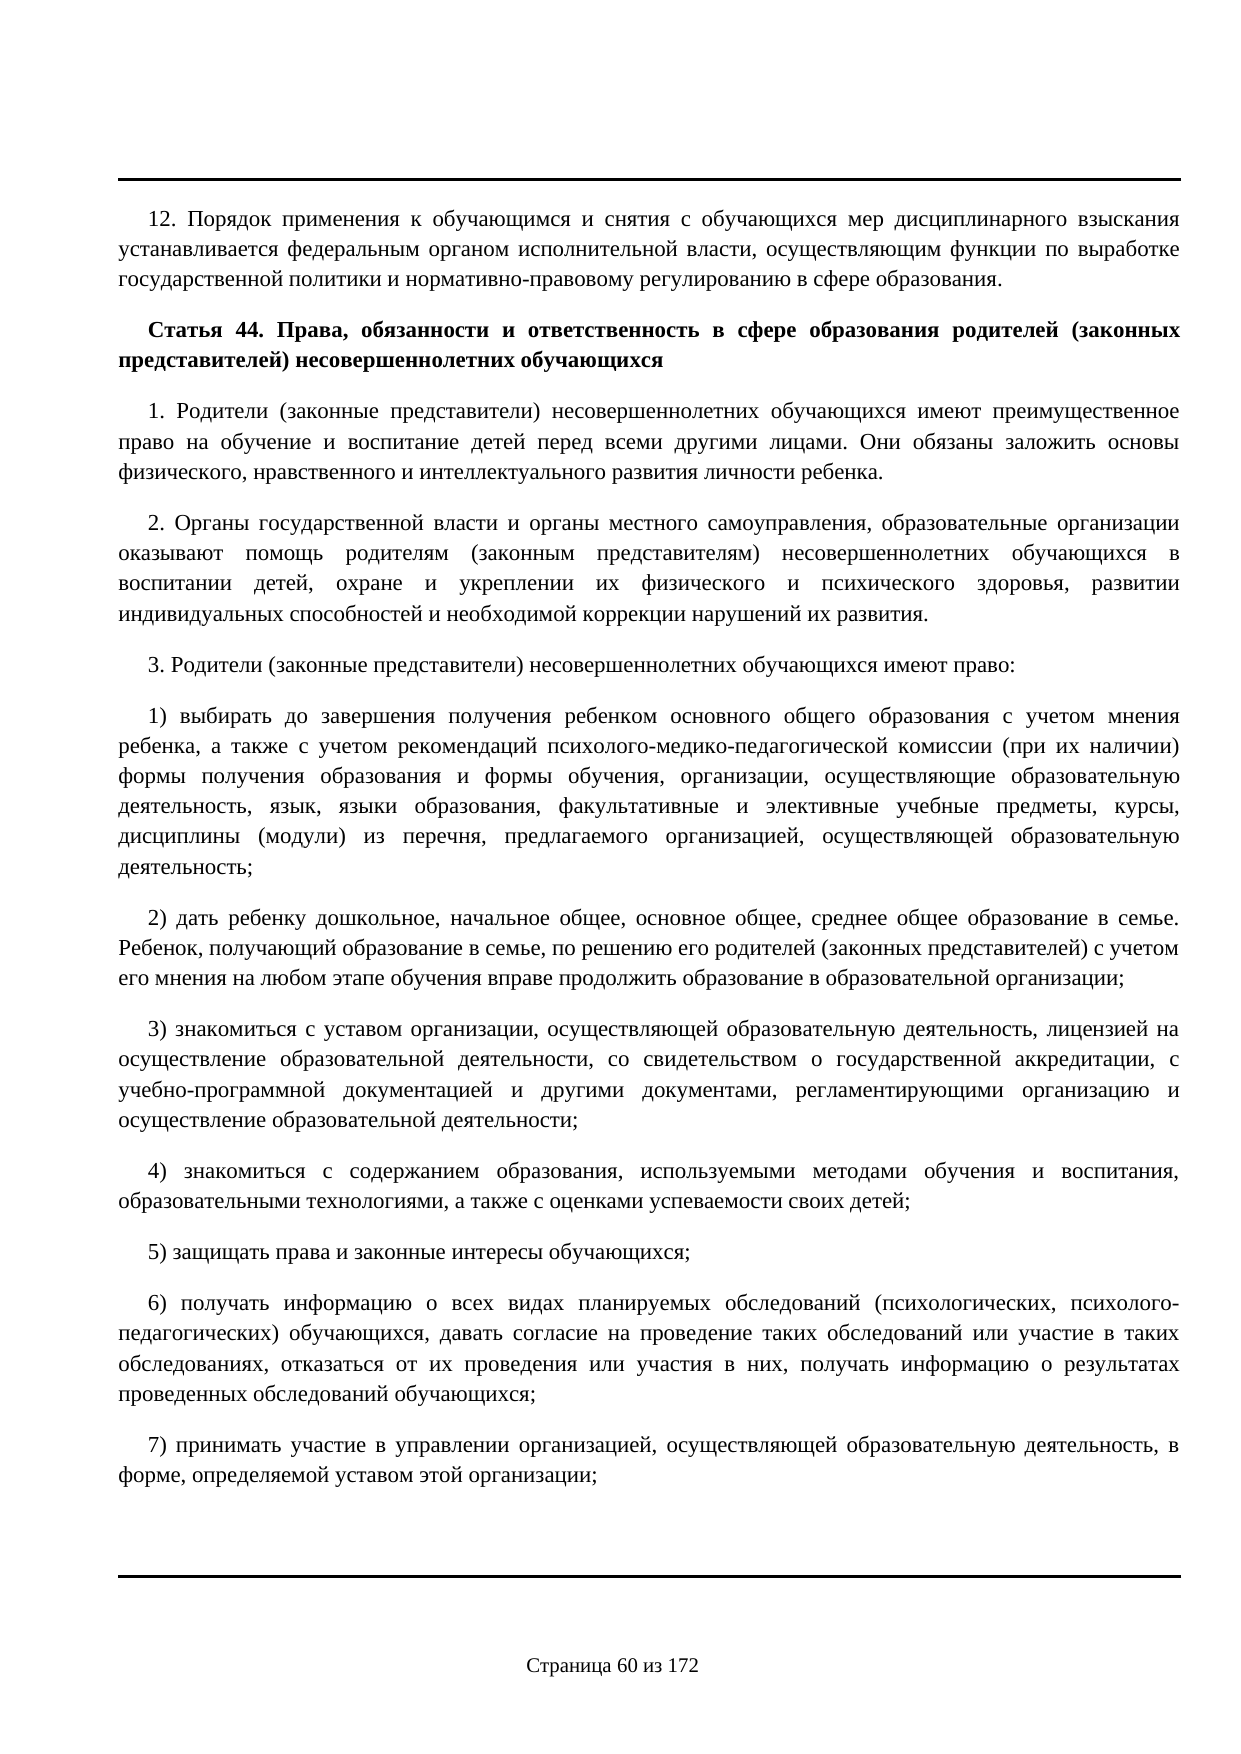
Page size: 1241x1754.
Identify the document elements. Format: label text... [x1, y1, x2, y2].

text 12. Порядок применения к обучающимся и снятия с обучающихся мер дисциплинарного взыскания устанавливается федеральным органом исполнительной власти, осуществляющим функции по выработке государственной политики и нормативно-правовому регулированию в сфере образования. [118, 205, 1181, 292]
text Статья 44. Права, обязанности и ответственность в сфере образования родителей (законных представителей) несовершеннолетних обучающихся [118, 316, 1181, 373]
text 1) выбирать до завершения получения ребенком основного общего образования с учетом мнения ребенка, а также с учетом рекомендаций психолого-медико-педагогической комиссии (при их наличии) формы получения образования и формы обучения, организации, осуществляющие образовательную деятельность, язык, языки образования, факультативные и элективные учебные предметы, курсы, дисциплины (модули) из перечня, предлагаемого организацией, осуществляющей образовательную деятельность; [118, 702, 1181, 879]
text 3) знакомиться с уставом организации, осуществляющей образовательную деятельность, лицензией на осуществление образовательной деятельности, со свидетельством о государственной аккредитации, с учебно-программной документацией и другими документами, регламентирующими организацию и осуществление образовательной деятельности; [118, 1015, 1181, 1132]
text 1. Родители (законные представители) несовершеннолетних обучающихся имеют преимущественное право на обучение и воспитание детей перед всеми другими лицами. Они обязаны заложить основы физического, нравственного и интеллектуального развития личности ребенка. [118, 397, 1181, 484]
text 2) дать ребенку дошкольное, начальное общее, основное общее, среднее общее образование в семье. Ребенок, получающий образование в семье, по решению его родителей (законных представителей) с учетом его мнения на любом этапе обучения вправе продолжить образование в образовательной организации; [118, 904, 1181, 991]
text 5) защищать права и законные интересы обучающихся; [118, 1238, 1181, 1264]
text 7) принимать участие в управлении организацией, осуществляющей образовательную деятельность, в форме, определяемой уставом этой организации; [118, 1431, 1181, 1487]
text 3. Родители (законные представители) несовершеннолетних обучающихся имеют право: [118, 651, 1181, 677]
text 4) знакомиться с содержанием образования, используемыми методами обучения и воспитания, образовательными технологиями, а также с оценками успеваемости своих детей; [118, 1157, 1181, 1213]
text 6) получать информацию о всех видах планируемых обследований (психологических, психолого-педагогических) обучающихся, давать согласие на проведение таких обследований или участие в таких обследованиях, отказаться от их проведения или участия в них, получать информацию о результатах проведенных обследований обучающихся; [118, 1289, 1181, 1406]
text 2. Органы государственной власти и органы местного самоуправления, образовательные организации оказывают помощь родителям (законным представителям) несовершеннолетних обучающихся в воспитании детей, охране и укреплении их физического и психического здоровья, развитии индивидуальных способностей и необходимой коррекции нарушений их развития. [118, 509, 1181, 626]
